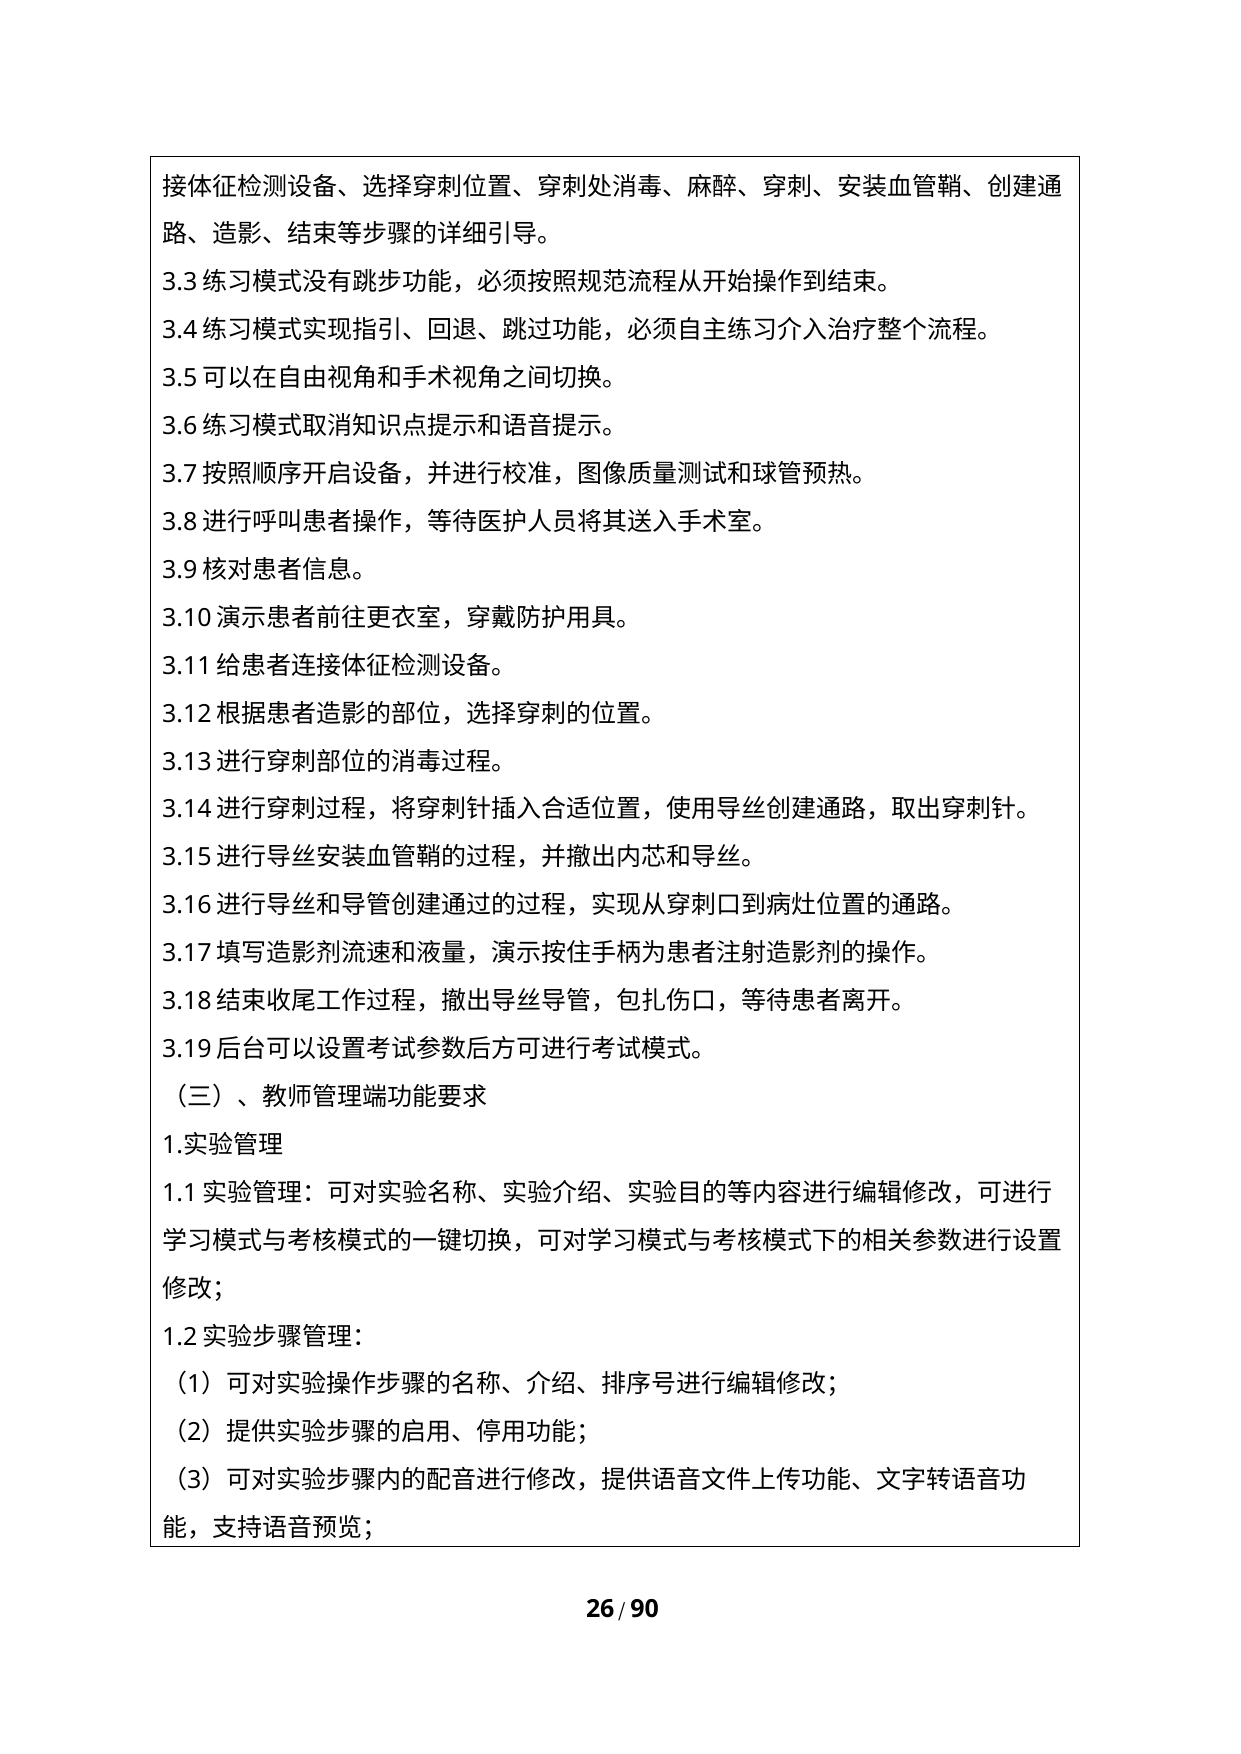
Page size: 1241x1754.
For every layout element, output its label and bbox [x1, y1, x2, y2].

table_cell [151, 157, 1079, 1546]
